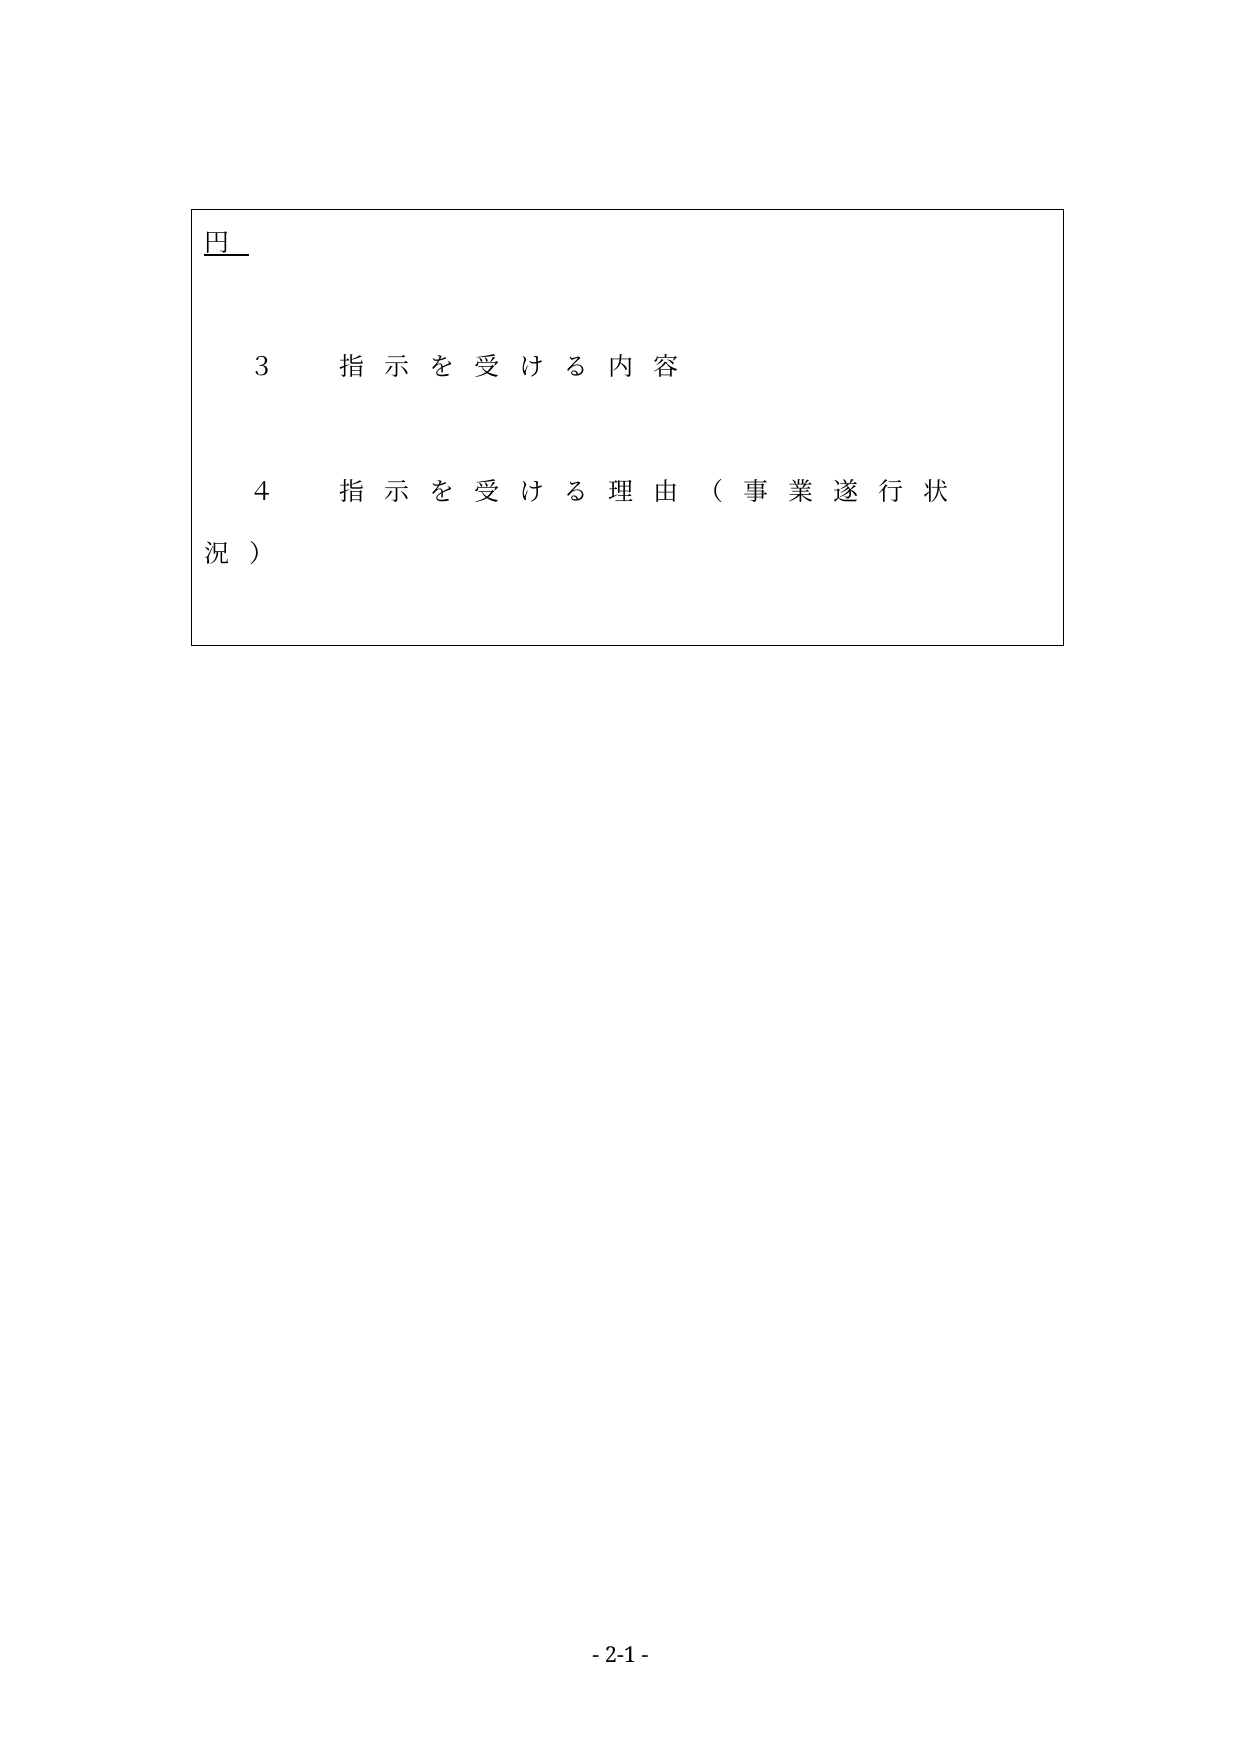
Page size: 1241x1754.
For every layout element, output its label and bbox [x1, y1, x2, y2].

table_header [192, 210, 1063, 644]
